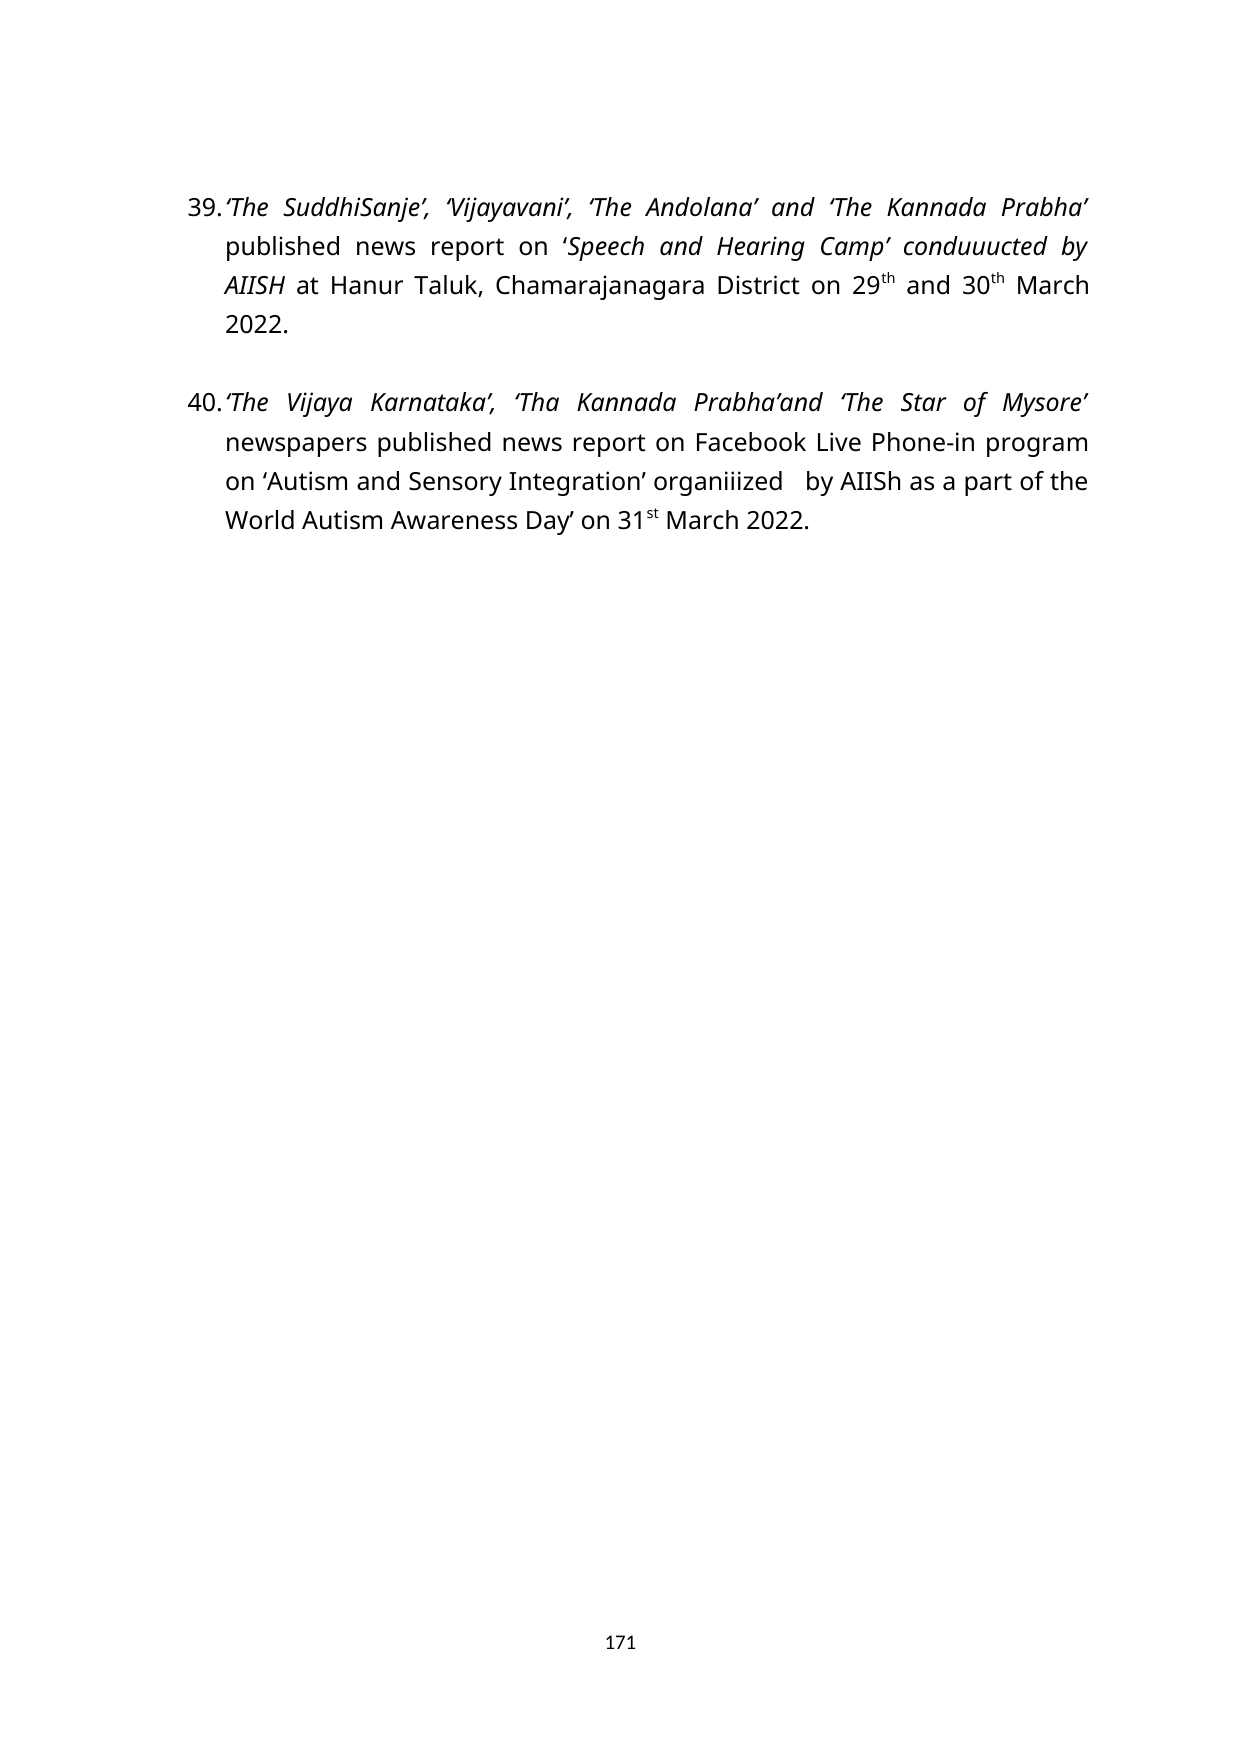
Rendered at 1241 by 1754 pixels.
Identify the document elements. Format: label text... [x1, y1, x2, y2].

list ‘The Vijaya Karnataka’, ‘Tha Kannada Prabha’and ‘The Star of Mysore’ newspapers published news report on Facebook Live Phone-in program on ‘Autism and Sensory Integration’ organiiized by AIISh as a part of the World Autism Awareness Day’ on 31st March 2022. [187, 385, 1090, 537]
list ‘The SuddhiSanje’, ‘Vijayavani’, ‘The Andolana’ and ‘The Kannada Prabha’ published news report on ‘Speech and Hearing Camp’ conduuucted by AIISH at Hanur Taluk, Chamarajanagara District on 29th and 30th March 2022. [187, 189, 1090, 341]
